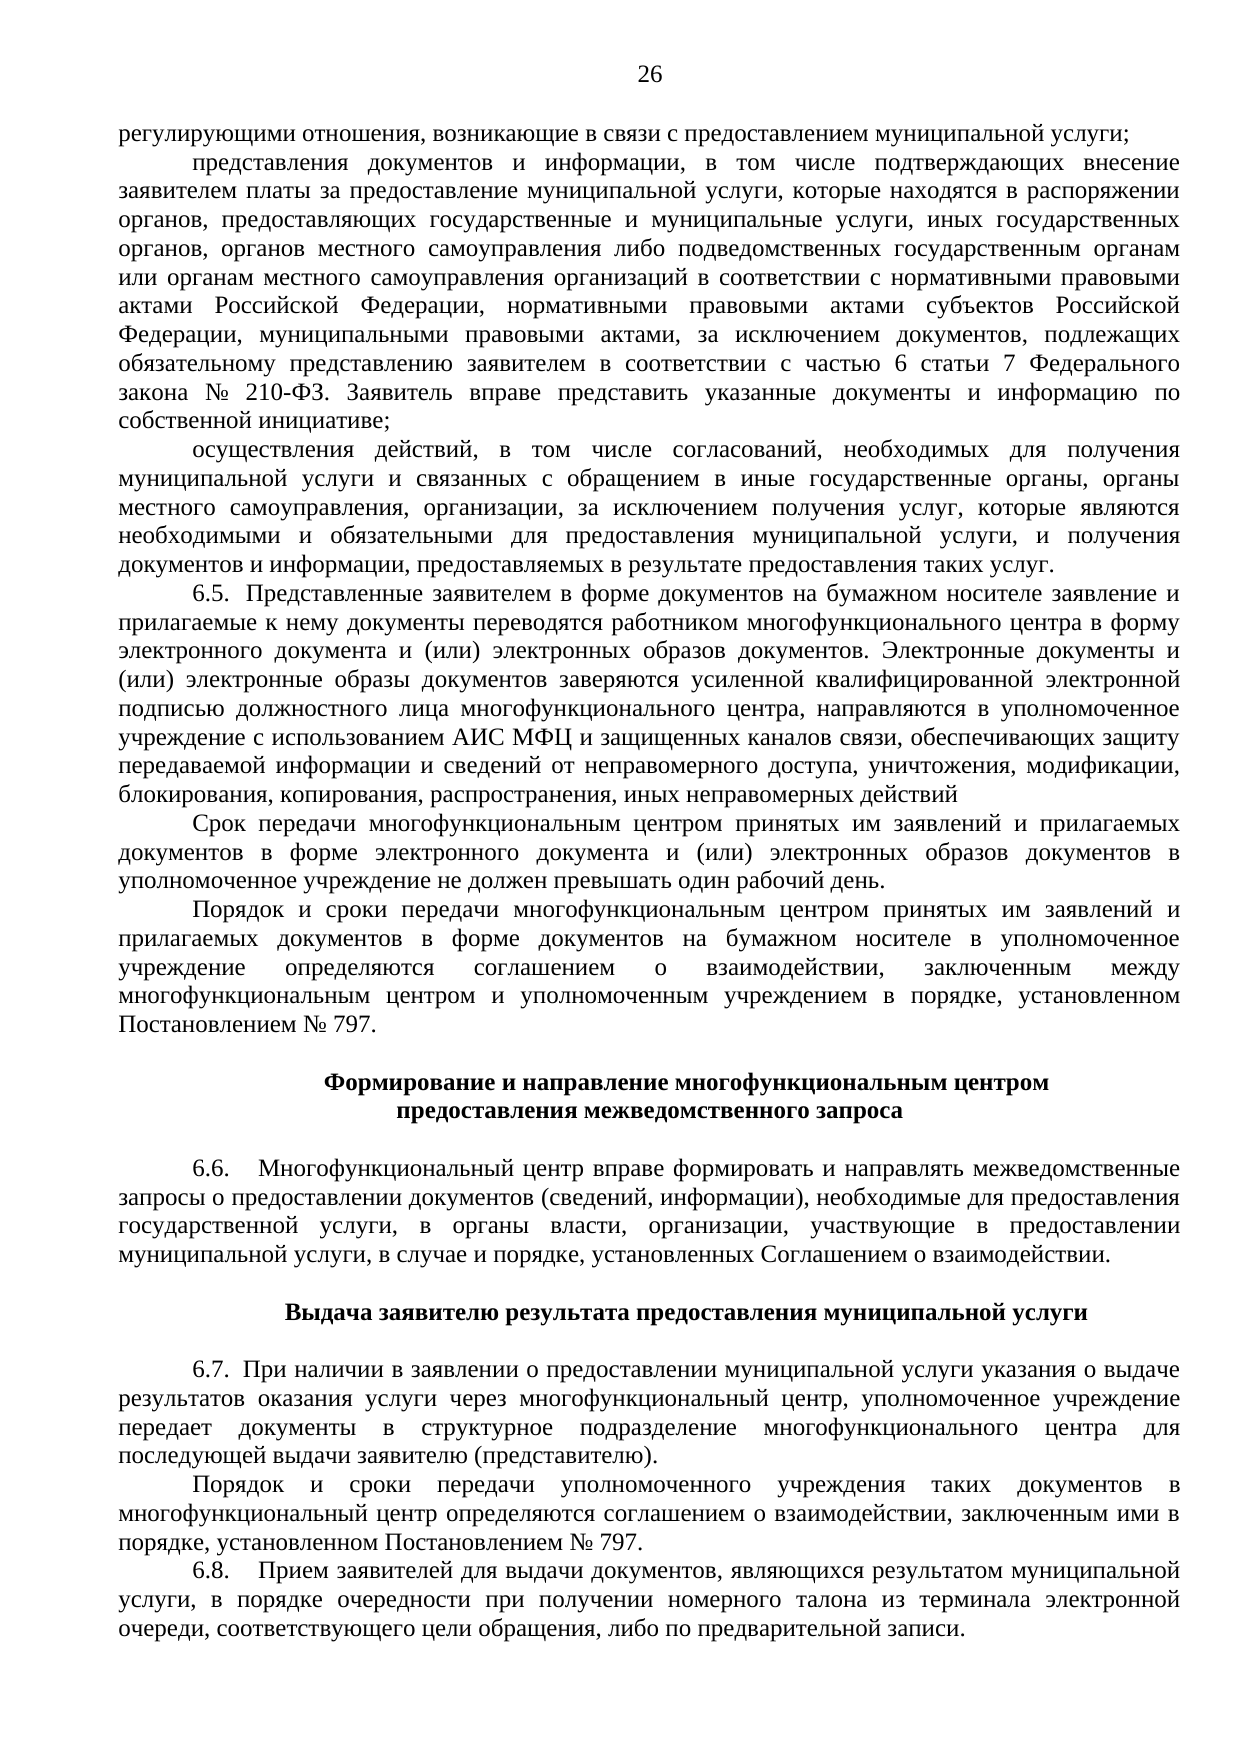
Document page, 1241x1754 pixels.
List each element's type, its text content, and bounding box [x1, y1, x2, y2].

list При наличии в заявлении о предоставлении муниципальной услуги указания о выдаче результатов оказания услуги через многофункциональный центр, уполномоченное учреждение передает документы в структурное подразделение многофункционального центра для последующей выдачи заявителю (представителю). [118, 1354, 1181, 1469]
list Представленные заявителем в форме документов на бумажном носителе заявление и прилагаемые к нему документы переводятся работником многофункционального центра в форму электронного документа и (или) электронных образов документов. Электронные документы и (или) электронные образы документов заверяются усиленной квалифицированной электронной подписью должностного лица многофункционального центра, направляются в уполномоченное учреждение с использованием АИС МФЦ и защищенных каналов связи, обеспечивающих защиту передаваемой информации и сведений от неправомерного доступа, уничтожения, модификации, блокирования, копирования, распространения, иных неправомерных действий [118, 578, 1181, 808]
list Прием заявителей для выдачи документов, являющихся результатом муниципальной услуги, в порядке очередности при получении номерного талона из терминала электронной очереди, соответствующего цели обращения, либо по предварительной записи. [118, 1556, 1181, 1642]
text представления документов и информации, в том числе подтверждающих внесение заявителем платы за предоставление муниципальной услуги, которые находятся в распоряжении органов, предоставляющих государственные и муниципальные услуги, иных государственных органов, органов местного самоуправления либо подведомственных государственным органам или органам местного самоуправления организаций в соответствии с нормативными правовыми актами Российской Федерации, нормативными правовыми актами субъектов Российской Федерации, муниципальными правовыми актами, за исключением документов, подлежащих обязательному представлению заявителем в соответствии с частью 6 статьи 7 Федерального закона № 210-ФЗ. Заявитель вправе представить указанные документы и информацию по собственной инициативе; [118, 147, 1181, 434]
text Формирование и направление многофункциональным центром предоставления межведомственного запроса [118, 1067, 1181, 1124]
text Срок передачи многофункциональным центром принятых им заявлений и прилагаемых документов в форме электронного документа и (или) электронных образов документов в уполномоченное учреждение не должен превышать один рабочий день. [118, 808, 1181, 894]
text Выдача заявителю результата предоставления муниципальной услуги [118, 1297, 1181, 1326]
text Порядок и сроки передачи многофункциональным центром принятых им заявлений и прилагаемых документов в форме документов на бумажном носителе в уполномоченное учреждение определяются соглашением о взаимодействии, заключенным между многофункциональным центром и уполномоченным учреждением в порядке, установленном Постановлением № 797. [118, 894, 1181, 1038]
text Порядок и сроки передачи уполномоченного учреждения таких документов в многофункциональный центр определяются соглашением о взаимодействии, заключенным ими в порядке, установленном Постановлением № 797. [118, 1469, 1181, 1556]
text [118, 118, 1181, 147]
list Многофункциональный центр вправе формировать и направлять межведомственные запросы о предоставлении документов (сведений, информации), необходимые для предоставления государственной услуги, в органы власти, организации, участвующие в предоставлении муниципальной услуги, в случае и порядке, установленных Соглашением о взаимодействии. [118, 1153, 1181, 1268]
text осуществления действий, в том числе согласований, необходимых для получения муниципальной услуги и связанных с обращением в иные государственные органы, органы местного самоуправления, организации, за исключением получения услуг, которые являются необходимыми и обязательными для предоставления муниципальной услуги, и получения документов и информации, предоставляемых в результате предоставления таких услуг. [118, 434, 1181, 578]
